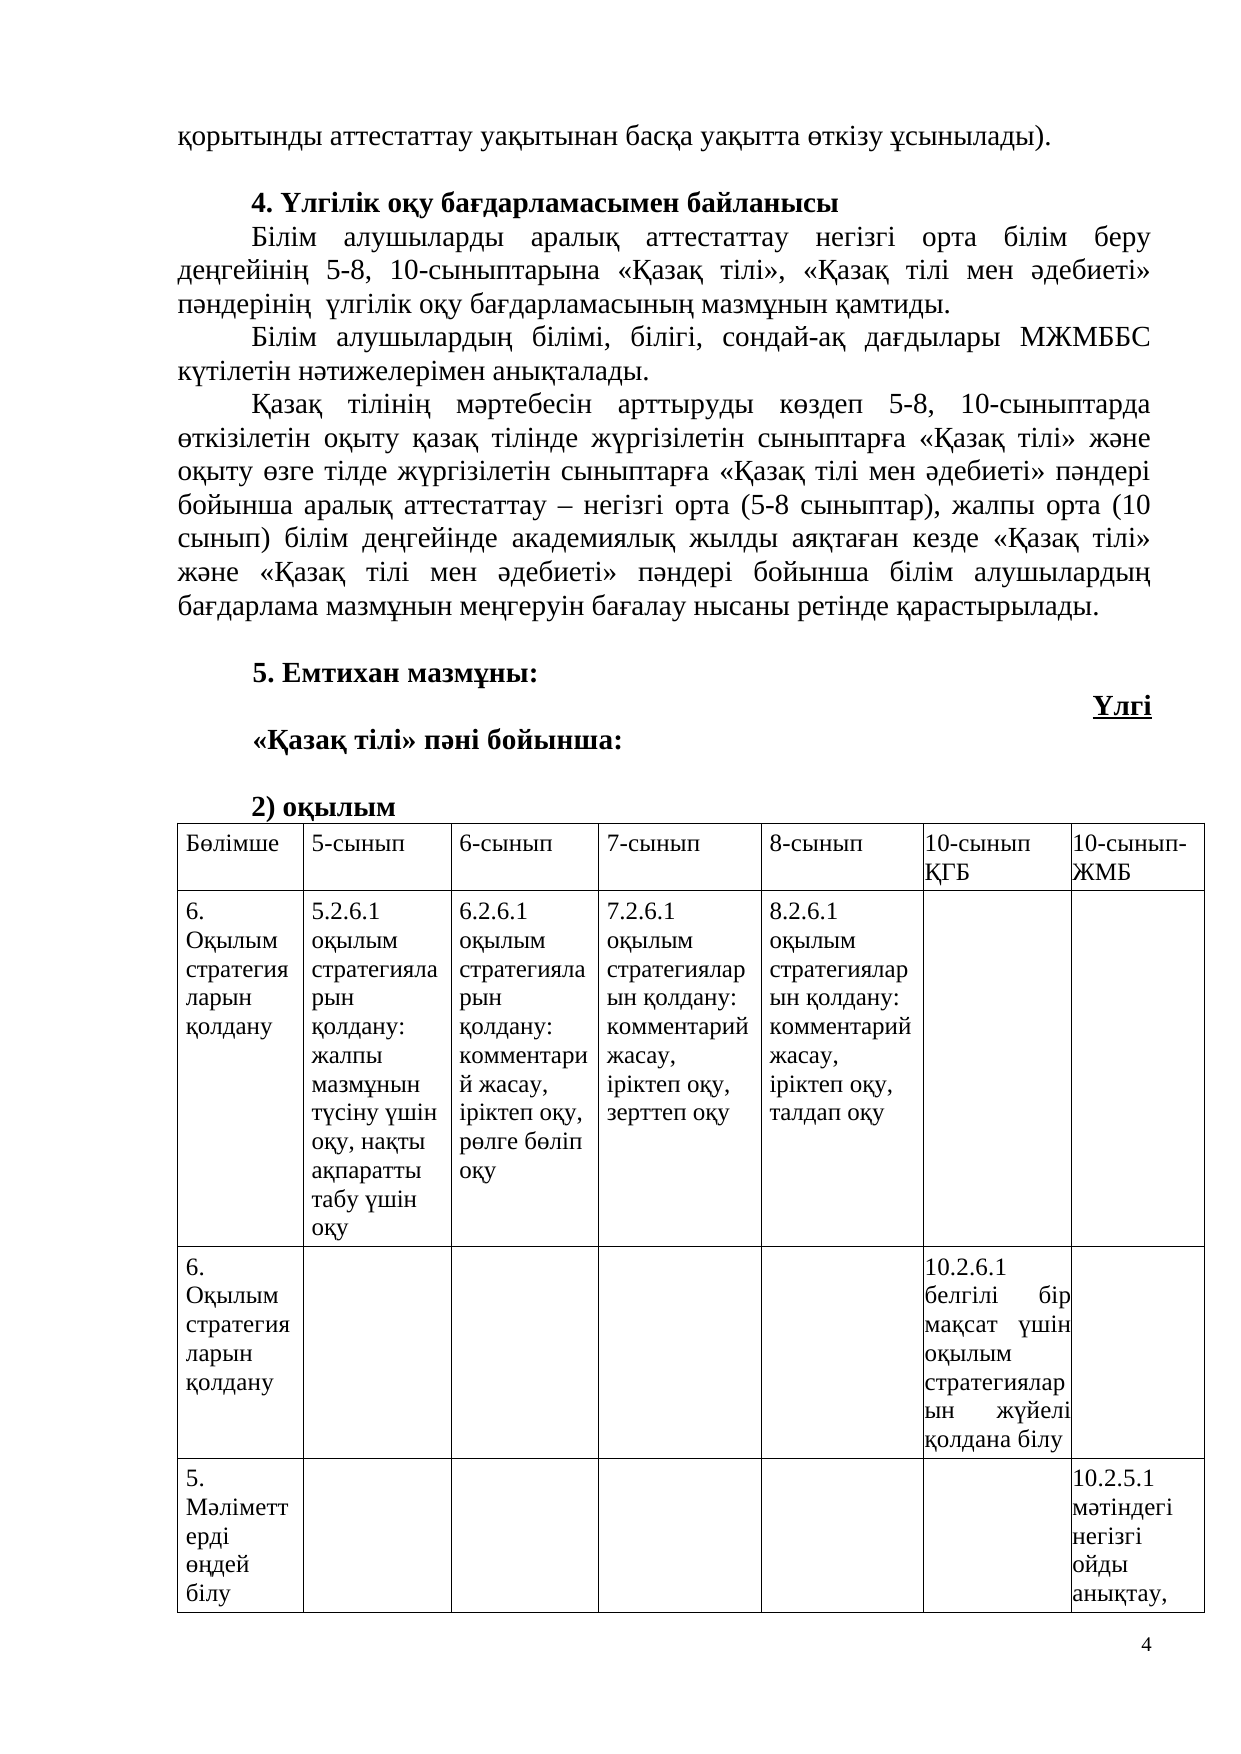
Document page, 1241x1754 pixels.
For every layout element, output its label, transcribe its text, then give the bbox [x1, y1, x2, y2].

table_cell 6. Оқылым стратегияларын қолдану [178, 1247, 303, 1457]
text 5. Емтихан мазмұны: [252, 655, 1152, 688]
text «Қазақ тілі» пәні бойынша: [252, 722, 1152, 755]
table_cell 5.2.6.1 оқылым стратегияларын қолдану: жалпы мазмұнын түсіну үшін оқу, нақты ақпаратты табу үшін оқу [304, 891, 451, 1246]
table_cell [178, 1459, 303, 1612]
table_cell [452, 1459, 598, 1612]
text Қазақ тілінің мәртебесін арттыруды көздеп 5-8, 10-сыныптарда өткізілетін оқыту қазақ тілінде жүргізілетін сыныптарға «Қазақ тілі» және оқыту өзге тілде жүргізілетін сыныптарға «Қазақ тілі мен әдебиеті» пәндері бойынша аралық аттестаттау – негізгі орта (5-8 сыныптар), жалпы орта (10 сынып) білім деңгейінде академиялық жылды аяқтаған кезде «Қазақ тілі» және «Қазақ тілі мен әдебиеті» пәндері бойынша білім алушылардың бағдарлама мазмұнын меңгеруін бағалау нысаны ретінде қарастырылады. [177, 386, 1152, 621]
table_cell [304, 1459, 451, 1612]
table_cell [599, 1459, 761, 1612]
table_cell [1072, 891, 1204, 1246]
table_cell 7.2.6.1 оқылым стратегияларын қолдану: комментарий жасау, іріктеп оқу, зерттеп оқу [599, 891, 761, 1246]
table_header Бөлімше [178, 824, 303, 890]
text Үлгі [252, 688, 1152, 722]
text Білім алушыларды аралық аттестаттау негізгі орта білім беру деңгейінің 5-8, 10-сыныптарына «Қазақ тілі», «Қазақ тілі мен әдебиеті» пәндерінің үлгілік оқу бағдарламасының мазмұнын қамтиды. [177, 219, 1152, 319]
table_header 10-сынып ҚГБ [924, 824, 1071, 890]
list 2) оқылым [177, 789, 1152, 822]
table_cell 6. Оқылым стратегияларын қолдану [178, 891, 303, 1246]
table_cell 6.2.6.1 оқылым стратегияларын қолдану: комментарий жасау, іріктеп оқу, рөлге бөліп оқу [452, 891, 598, 1246]
table_cell 10.2.6.1 белгілі бір мақсат үшін оқылым стратегияларын жүйелі қолдана білу [924, 1247, 1071, 1457]
table_header 10-сынып-ЖМБ [1072, 824, 1204, 890]
table_cell 8.2.6.1 оқылым стратегияларын қолдану: комментарий жасау, іріктеп оқу, талдап оқу [762, 891, 923, 1246]
table_cell [762, 1459, 923, 1612]
table_cell [924, 891, 1071, 1246]
table_cell [452, 1247, 598, 1457]
table_header 6-сынып [452, 824, 598, 890]
text Білім алушылардың білімі, білігі, сондай-ақ дағдылары МЖМББС күтілетін нәтижелерімен анықталады. [177, 319, 1152, 386]
table_header 7-сынып [599, 824, 761, 890]
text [177, 118, 1152, 152]
table_cell [762, 1247, 923, 1457]
table_cell [924, 1459, 1071, 1612]
table_cell [304, 1247, 451, 1457]
table_header 8-сынып [762, 824, 923, 890]
table_cell [599, 1247, 761, 1457]
table_header 5-сынып [304, 824, 451, 890]
list 4. Үлгілік оқу бағдарламасымен байланысы [251, 185, 1152, 219]
table_cell [1072, 1247, 1204, 1457]
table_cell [1072, 1459, 1204, 1612]
